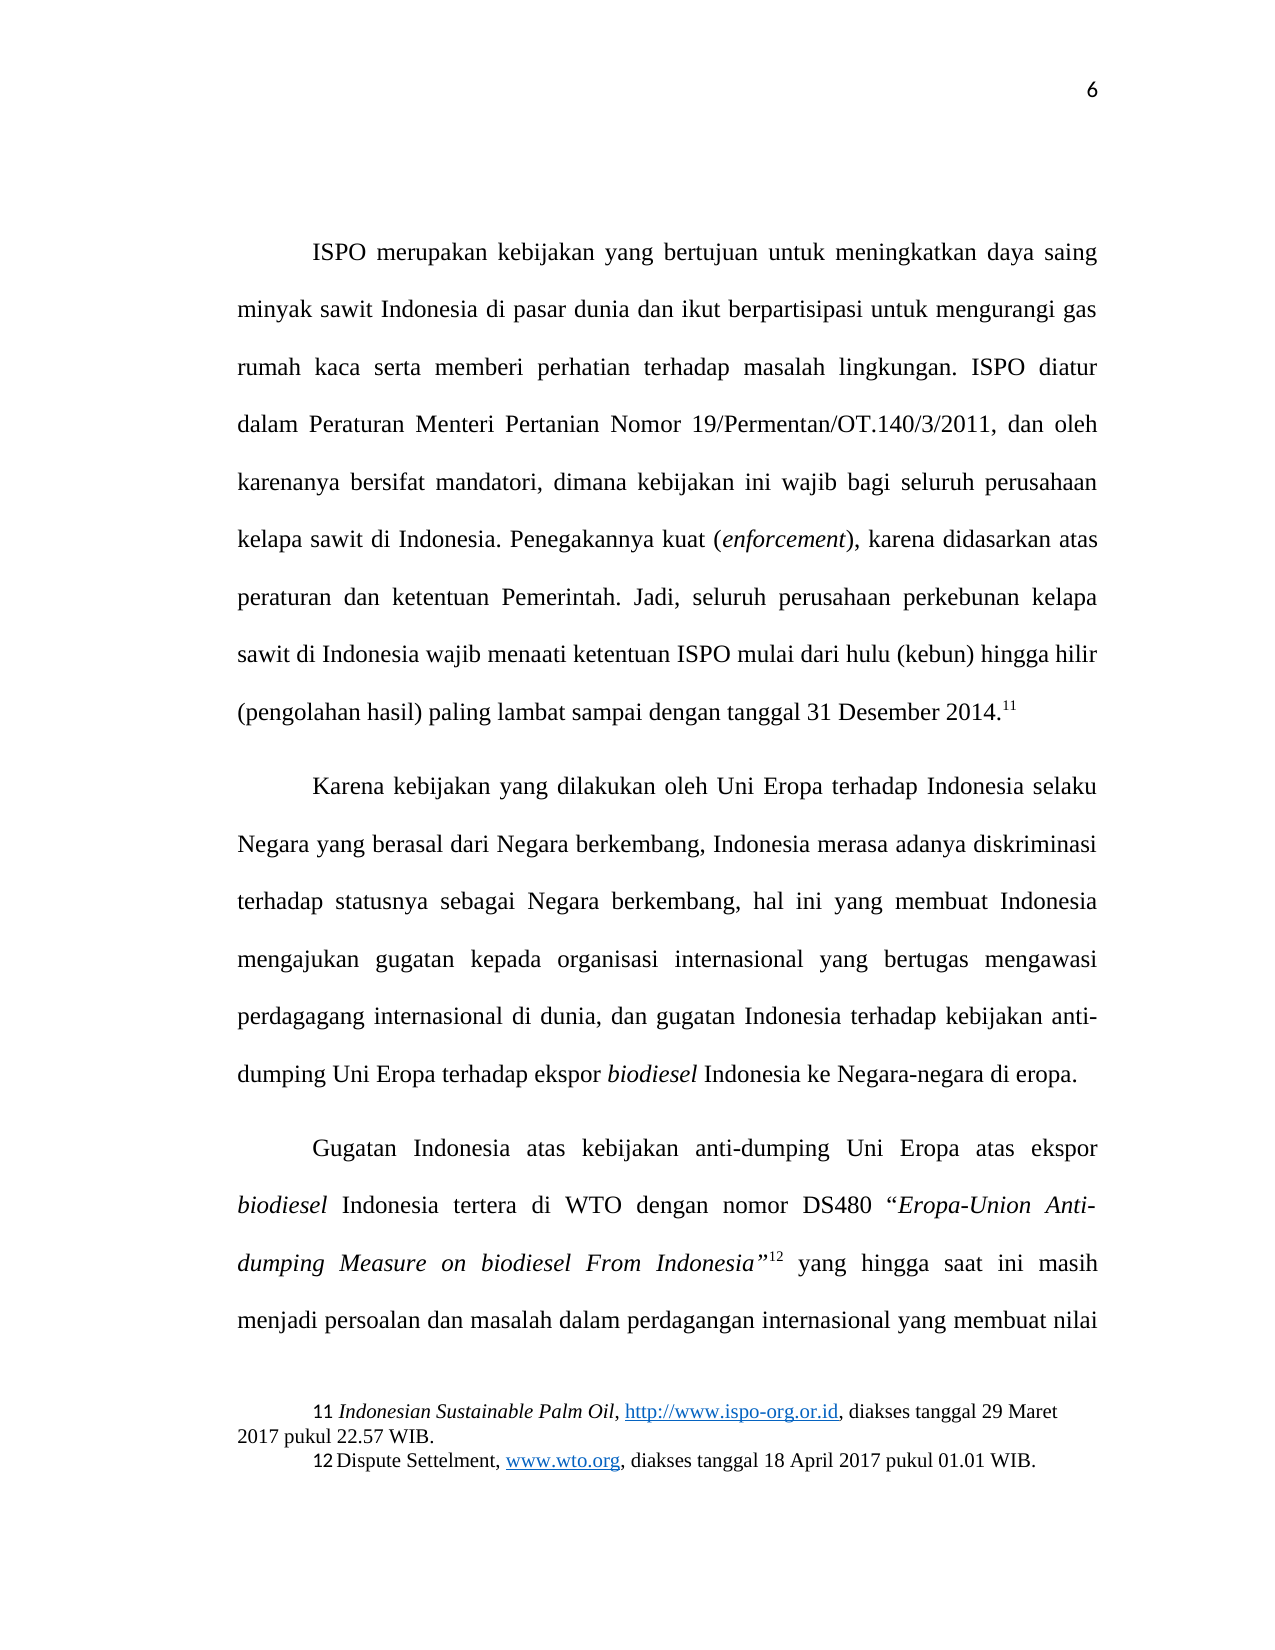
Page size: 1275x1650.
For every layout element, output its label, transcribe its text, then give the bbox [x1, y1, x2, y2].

text Karena kebijakan yang dilakukan oleh Uni Eropa terhadap Indonesia selaku Negara yang berasal dari Negara berkembang, Indonesia merasa adanya diskriminasi terhadap statusnya sebagai Negara berkembang, hal ini yang membuat Indonesia mengajukan gugatan kepada organisasi internasional yang bertugas mengawasi perdagagang internasional di dunia, dan gugatan Indonesia terhadap kebijakan anti-dumping Uni Eropa terhadap ekspor biodiesel Indonesia ke Negara-negara di eropa. [237, 771, 1098, 1087]
text ISPO merupakan kebijakan yang bertujuan untuk meningkatkan daya saing minyak sawit Indonesia di pasar dunia dan ikut berpartisipasi untuk mengurangi gas rumah kaca serta memberi perhatian terhadap masalah lingkungan. ISPO diatur dalam Peraturan Menteri Pertanian Nomor 19/Permentan/OT.140/3/2011, dan oleh karenanya bersifat mandatori, dimana kebijakan ini wajib bagi seluruh perusahaan kelapa sawit di Indonesia. Penegakannya kuat (enforcement), karena didasarkan atas peraturan dan ketentuan Pemerintah. Jadi, seluruh perusahaan perkebunan kelapa sawit di Indonesia wajib menaati ketentuan ISPO mulai dari hulu (kebun) hingga hilir (pengolahan hasil) paling lambat sampai dengan tanggal 31 Desember 2014. [237, 237, 1098, 726]
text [237, 1133, 1098, 1334]
